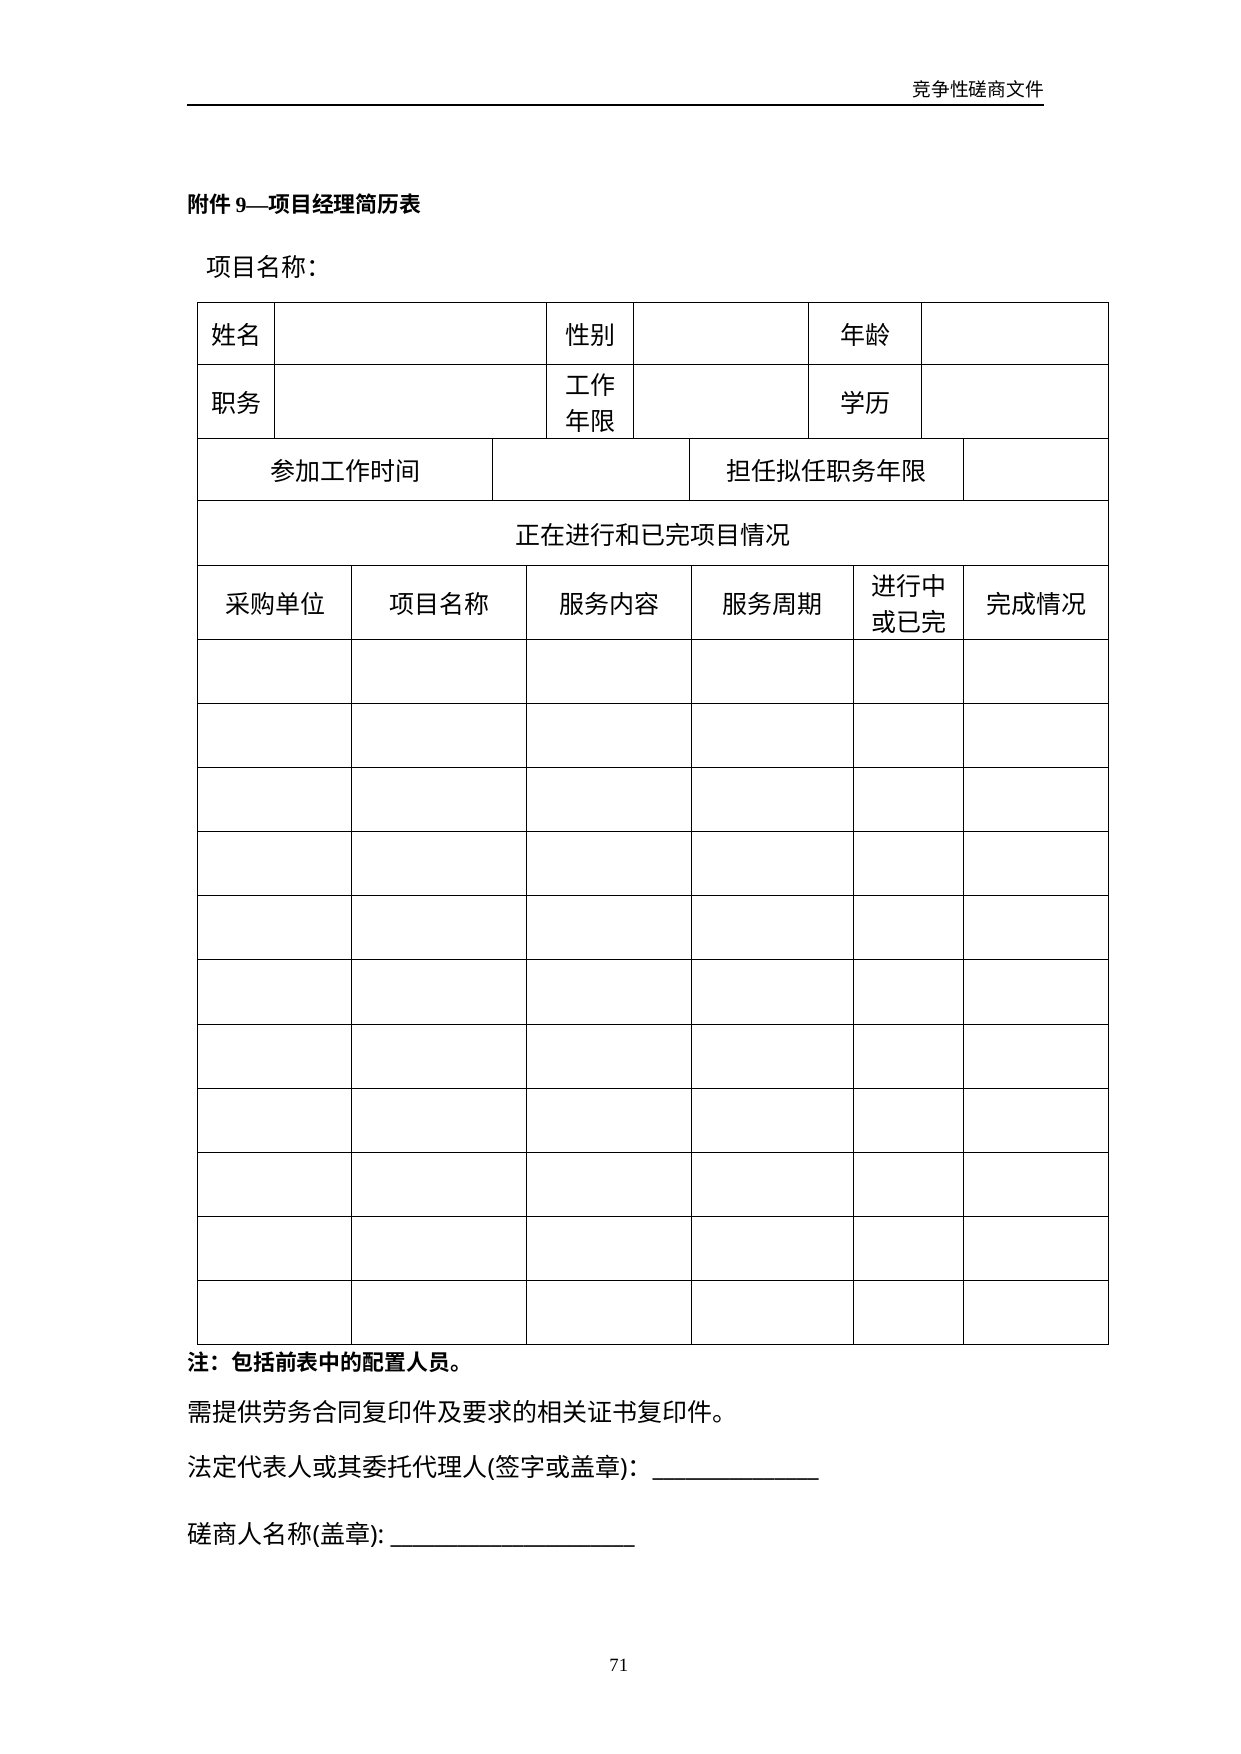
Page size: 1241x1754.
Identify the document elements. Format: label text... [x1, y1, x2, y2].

table_cell [198, 1025, 351, 1088]
table_cell [692, 768, 853, 831]
text 项目名称： [187, 247, 984, 284]
table_cell [854, 1025, 963, 1088]
table_cell [527, 1281, 691, 1344]
table_cell 正在进行和已完项目情况 [198, 501, 1108, 565]
table_cell [854, 1281, 963, 1344]
table_cell [198, 1217, 351, 1280]
table_cell [198, 1281, 351, 1344]
table_cell [198, 1153, 351, 1216]
table_cell [692, 1281, 853, 1344]
table_cell 参加工作时间 [198, 439, 492, 500]
table_cell 学历 [809, 365, 921, 438]
table_cell [692, 1025, 853, 1088]
table_cell 工作年限 [547, 365, 633, 438]
table_cell 完成情况 [964, 566, 1108, 638]
text 注：包括前表中的配置人员。 [187, 1345, 1053, 1377]
table_cell [692, 832, 853, 895]
table_cell [493, 439, 689, 500]
table_cell [964, 1089, 1108, 1152]
table_cell [964, 704, 1108, 767]
table_cell [964, 1217, 1108, 1280]
table_cell [964, 896, 1108, 959]
table_cell [854, 1153, 963, 1216]
table_cell 服务内容 [527, 566, 691, 638]
text 需提供劳务合同复印件及要求的相关证书复印件。 [187, 1393, 1053, 1429]
table_cell [352, 1025, 526, 1088]
table_cell [964, 439, 1108, 500]
table_cell [964, 1025, 1108, 1088]
table_cell [634, 365, 808, 438]
table_cell [198, 640, 351, 703]
table_cell 服务周期 [692, 566, 853, 638]
table_cell [352, 896, 526, 959]
table_header 姓名 [198, 303, 274, 364]
table_cell [964, 960, 1108, 1023]
table_cell [527, 704, 691, 767]
table_cell [198, 768, 351, 831]
table_cell [854, 1217, 963, 1280]
table_cell [352, 768, 526, 831]
text 磋商人名称(盖章): ______________________ [187, 1514, 1053, 1550]
table_cell 进行中或已完 [854, 566, 963, 638]
table_cell [352, 1153, 526, 1216]
table_header [275, 303, 546, 364]
table_cell [854, 640, 963, 703]
table_cell [352, 832, 526, 895]
table_cell [692, 896, 853, 959]
table_cell [352, 1281, 526, 1344]
table_cell [527, 832, 691, 895]
table_cell [527, 896, 691, 959]
table_cell [692, 1153, 853, 1216]
table_cell [527, 1217, 691, 1280]
table_cell [922, 365, 1108, 438]
table_cell 项目名称 [352, 566, 526, 638]
table_cell [527, 960, 691, 1023]
table_cell [692, 704, 853, 767]
table_cell 采购单位 [198, 566, 351, 638]
table_header [922, 303, 1108, 364]
table_cell [964, 832, 1108, 895]
table_cell [352, 640, 526, 703]
text 法定代表人或其委托代理人(签字或盖章)：_______________ [187, 1447, 1053, 1483]
table_cell [198, 1089, 351, 1152]
table_cell [352, 1089, 526, 1152]
table_header 年龄 [809, 303, 921, 364]
table_cell [527, 640, 691, 703]
table_cell 担任拟任职务年限 [690, 439, 963, 500]
table_cell [692, 640, 853, 703]
table_cell [964, 640, 1108, 703]
table_cell [854, 896, 963, 959]
table_cell 职务 [198, 365, 274, 438]
table_cell [527, 1089, 691, 1152]
table_cell [198, 704, 351, 767]
table_cell [964, 1153, 1108, 1216]
table_cell [352, 1217, 526, 1280]
table_cell [352, 960, 526, 1023]
table_cell [692, 1089, 853, 1152]
table_cell [352, 704, 526, 767]
table_header 性别 [547, 303, 633, 364]
table_cell [692, 1217, 853, 1280]
table_cell [527, 1025, 691, 1088]
table_cell [527, 1153, 691, 1216]
table_cell [527, 768, 691, 831]
table_cell [854, 832, 963, 895]
table_cell [275, 365, 546, 438]
table_cell [854, 1089, 963, 1152]
table_header [634, 303, 808, 364]
table_cell [964, 768, 1108, 831]
table_cell [854, 704, 963, 767]
table_cell [854, 960, 963, 1023]
table_cell [198, 832, 351, 895]
table_cell [198, 896, 351, 959]
subtitle 附件9—项目经理简历表 [187, 187, 1053, 219]
table_cell [964, 1281, 1108, 1344]
table_cell [198, 960, 351, 1023]
table_cell [854, 768, 963, 831]
table_cell [692, 960, 853, 1023]
